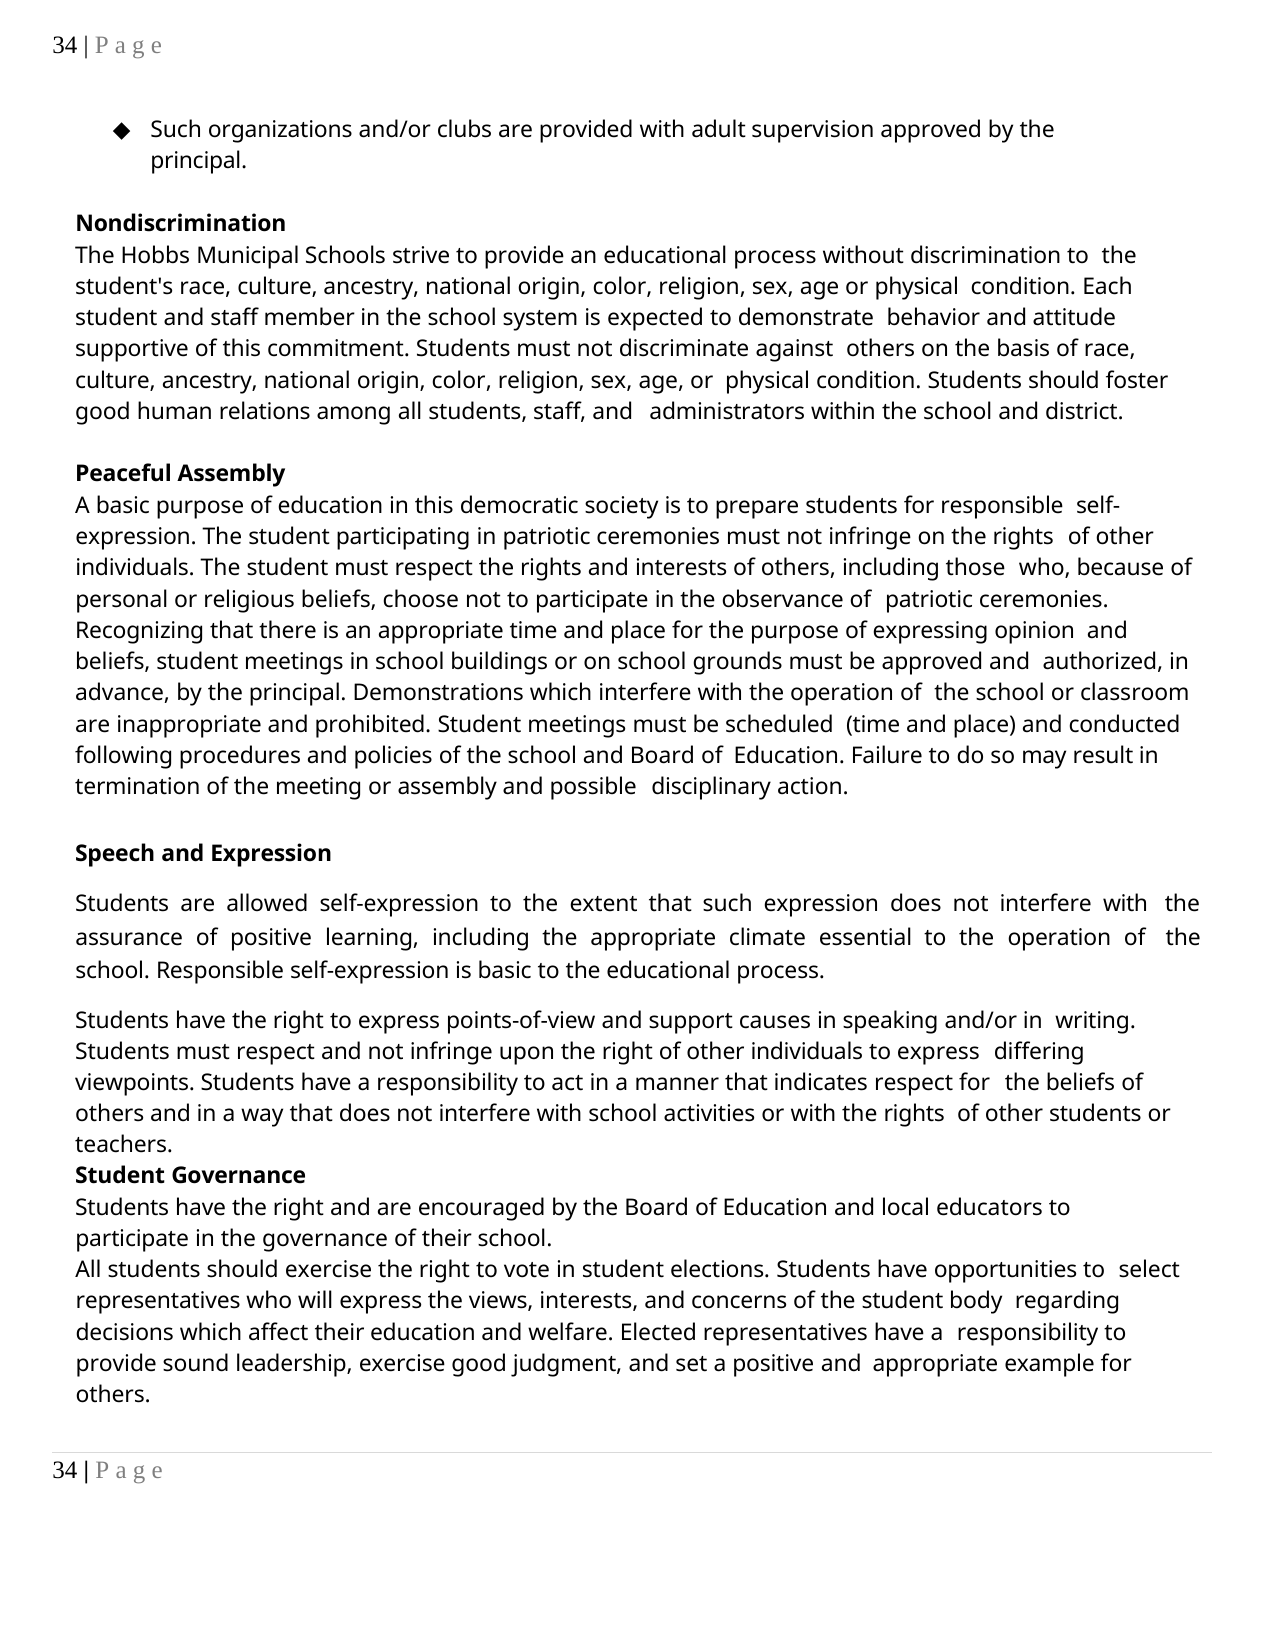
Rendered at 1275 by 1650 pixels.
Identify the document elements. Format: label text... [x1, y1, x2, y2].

list Such organizations and/or clubs are provided with adult supervision approved by the principal. [113, 112, 1145, 175]
subtitle Nondiscrimination [75, 207, 1212, 238]
text Students have the right and are encouraged by the Board of Education and local educators to participate in the governance of their school. [75, 1190, 1195, 1253]
text Students have the right to express points-of-view and support causes in speaking and/or in writing. Students must respect and not infringe upon the right of other individuals to express differing viewpoints. Students have a responsibility to act in a manner that indicates respect for the beliefs of others and in a way that does not interfere with school activities or with the rights of other students or teachers. [75, 1004, 1172, 1159]
subtitle Speech and Expression [75, 836, 1212, 868]
subtitle Peaceful Assembly [75, 457, 1212, 489]
text All students should exercise the right to vote in student elections. Students have opportunities to select representatives who will express the views, interests, and concerns of the student body regarding decisions which affect their education and welfare. Elected representatives have a responsibility to provide sound leadership, exercise good judgment, and set a positive and appropriate example for others. [75, 1253, 1195, 1409]
text Students are allowed self-expression to the extent that such expression does not interfere with the assurance of positive learning, including the appropriate climate essential to the operation of the school. Responsible self-expression is basic to the educational process. [75, 887, 1201, 985]
text The Hobbs Municipal Schools strive to provide an educational process without discrimination to the student's race, culture, ancestry, national origin, color, religion, sex, age or physical condition. Each student and staff member in the school system is expected to demonstrate behavior and attitude supportive of this commitment. Students must not discriminate against others on the basis of race, culture, ancestry, national origin, color, religion, sex, age, or physical condition. Students should foster good human relations among all students, staff, and administrators within the school and district. [75, 239, 1191, 426]
text Recognizing that there is an appropriate time and place for the purpose of expressing opinion and beliefs, student meetings in school buildings or on school grounds must be approved and authorized, in advance, by the principal. Demonstrations which interfere with the operation of the school or classroom are inappropriate and prohibited. Student meetings must be scheduled (time and place) and conducted following procedures and policies of the school and Board of Education. Failure to do so may result in termination of the meeting or assembly and possible disciplinary action. [75, 614, 1197, 801]
text A basic purpose of education in this democratic society is to prepare students for responsible self-expression. The student participating in patriotic ceremonies must not infringe on the rights of other individuals. The student must respect the rights and interests of others, including those who, because of personal or religious beliefs, choose not to participate in the observance of patriotic ceremonies. [75, 489, 1199, 614]
subtitle Student Governance [75, 1159, 1158, 1190]
